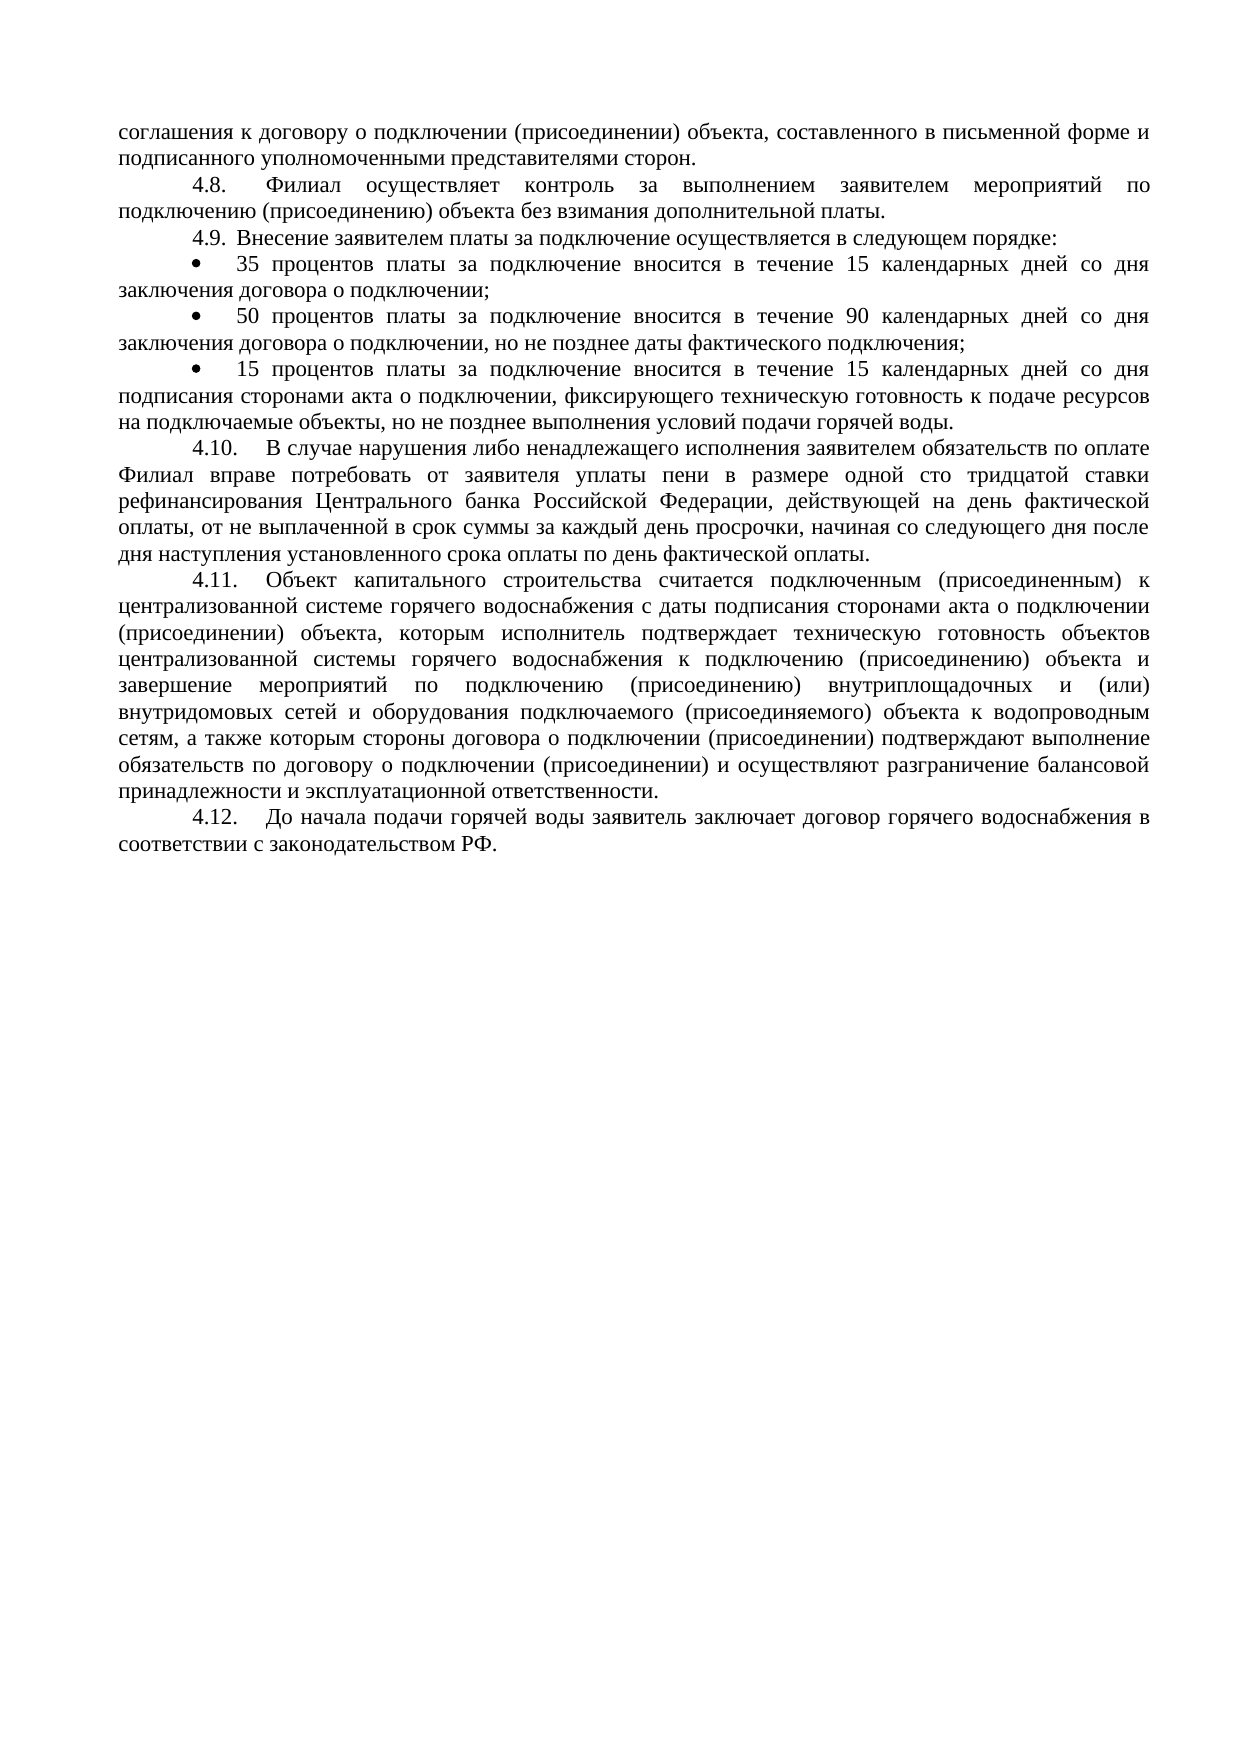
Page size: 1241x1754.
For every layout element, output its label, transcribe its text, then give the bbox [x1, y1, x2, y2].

list В случае нарушения либо ненадлежащего исполнения заявителем обязательств по оплате Филиал вправе потребовать от заявителя уплаты пени в размере одной сто тридцатой ставки рефинансирования Центрального банка Российской Федерации, действующей на день фактической оплаты, от не выплаченной в срок суммы за каждый день просрочки, начиная со следующего дня после дня наступления установленного срока оплаты по день фактической оплаты. [118, 434, 1152, 566]
list 50 процентов платы за подключение вносится в течение 90 календарных дней со дня заключения договора о подключении, но не позднее даты фактического подключения; [118, 303, 1152, 355]
list До начала подачи горячей воды заявитель заключает договор горячего водоснабжения в соответствии с законодательством РФ. [118, 803, 1152, 856]
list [118, 118, 1152, 171]
list 35 процентов платы за подключение вносится в течение 15 календарных дней со дня заключения договора о подключении; [118, 250, 1152, 303]
list Внесение заявителем платы за подключение осуществляется в следующем порядке: [118, 223, 1152, 250]
list Объект капитального строительства считается подключенным (присоединенным) к централизованной системе горячего водоснабжения с даты подписания сторонами акта о подключении (присоединении) объекта, которым исполнитель подтверждает техническую готовность объектов централизованной системы горячего водоснабжения к подключению (присоединению) объекта и завершение мероприятий по подключению (присоединению) внутриплощадочных и (или) внутридомовых сетей и оборудования подключаемого (присоединяемого) объекта к водопроводным сетям, а также которым стороны договора о подключении (присоединении) подтверждают выполнение обязательств по договору о подключении (присоединении) и осуществляют разграничение балансовой принадлежности и эксплуатационной ответственности. [118, 566, 1152, 803]
list Филиал осуществляет контроль за выполнением заявителем мероприятий по подключению (присоединению) объекта без взимания дополнительной платы. [118, 171, 1152, 223]
list 15 процентов платы за подключение вносится в течение 15 календарных дней со дня подписания сторонами акта о подключении, фиксирующего техническую готовность к подаче ресурсов на подключаемые объекты, но не позднее выполнения условий подачи горячей воды. [118, 355, 1152, 434]
